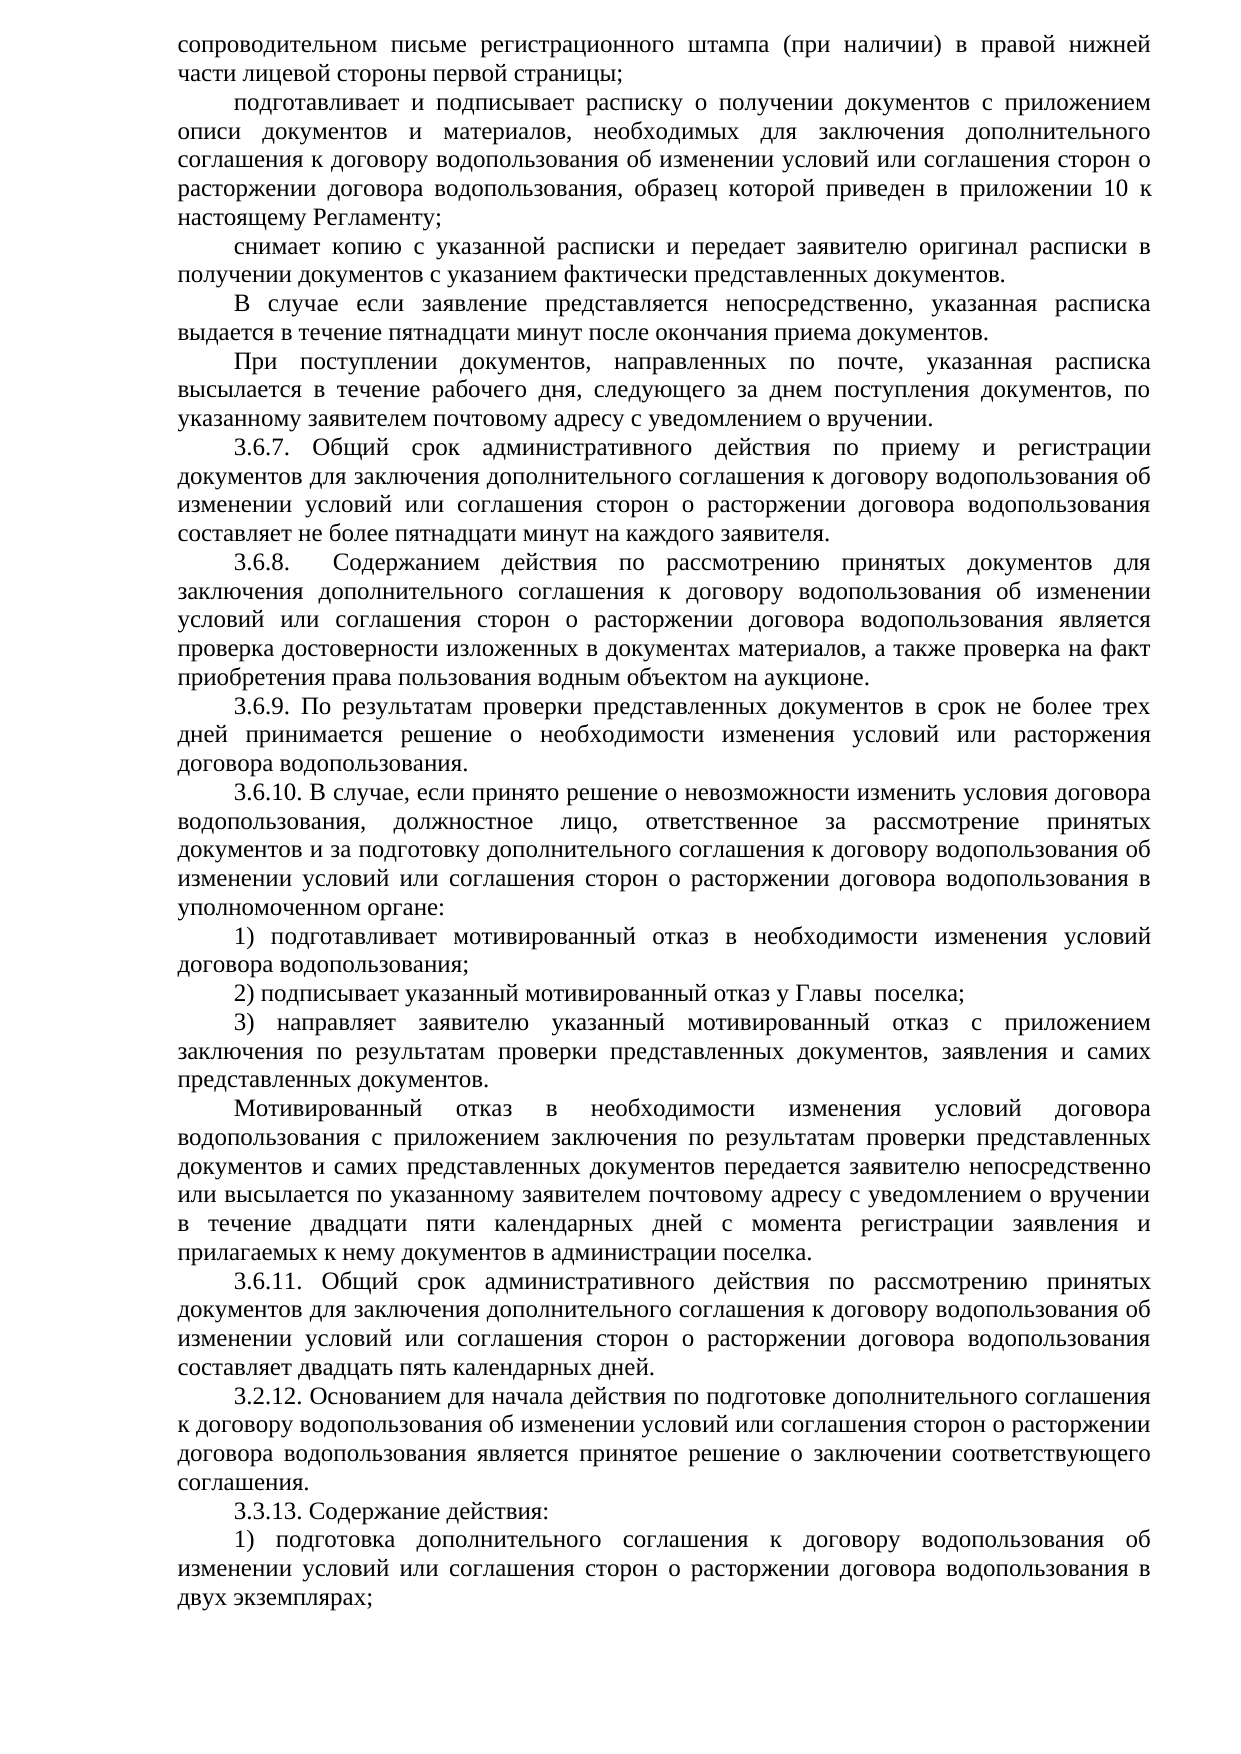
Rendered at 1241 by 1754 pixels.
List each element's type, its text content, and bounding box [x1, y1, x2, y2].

text 3.6.11. Общий срок административного действия по рассмотрению принятых документов для заключения дополнительного соглашения к договору водопользования об изменении условий или соглашения сторон о расторжении договора водопользования составляет двадцать пять календарных дней. [177, 1266, 1152, 1381]
text подготавливает и подписывает расписку о получении документов с приложением описи документов и материалов, необходимых для заключения дополнительного соглашения к договору водопользования об изменении условий или соглашения сторон о расторжении договора водопользования, образец которой приведен в приложении 10 к настоящему Регламенту; [177, 87, 1152, 231]
text 3.2.12. Основанием для начала действия по подготовке дополнительного соглашения к договору водопользования об изменении условий или соглашения сторон о расторжении договора водопользования является принятое решение о заключении соответствующего соглашения. [177, 1381, 1152, 1496]
text 3.6.9. По результатам проверки представленных документов в срок не более трех дней принимается решение о необходимости изменения условий или расторжения договора водопользования. [177, 691, 1152, 777]
text 3.6.7. Общий срок административного действия по приему и регистрации документов для заключения дополнительного соглашения к договору водопользования об изменении условий или соглашения сторон о расторжении договора водопользования составляет не более пятнадцати минут на каждого заявителя. [177, 432, 1152, 547]
text 3.6.10. В случае, если принято решение о невозможности изменить условия договора водопользования, должностное лицо, ответственное за рассмотрение принятых документов и за подготовку дополнительного соглашения к договору водопользования об изменении условий или соглашения сторон о расторжении договора водопользования в уполномоченном органе: [177, 777, 1152, 921]
text снимает копию с указанной расписки и передает заявителю оригинал расписки в получении документов с указанием фактически представленных документов. [177, 231, 1152, 288]
text Мотивированный отказ в необходимости изменения условий договора водопользования с приложением заключения по результатам проверки представленных документов и самих представленных документов передается заявителю непосредственно или высылается по указанному заявителем почтовому адресу с уведомлением о вручении в течение двадцати пяти календарных дней с момента регистрации заявления и прилагаемых к нему документов в администрации поселка. [177, 1093, 1152, 1266]
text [177, 29, 1152, 87]
text 2) подписывает указанный мотивированный отказ у Главы поселка; [177, 978, 1152, 1007]
text В случае если заявление представляется непосредственно, указанная расписка выдается в течение пятнадцати минут после окончания приема документов. [177, 288, 1152, 346]
text 3.6.8. Содержанием действия по рассмотрению принятых документов для заключения дополнительного соглашения к договору водопользования об изменении условий или соглашения сторон о расторжении договора водопользования является проверка достоверности изложенных в документах материалов, а также проверка на факт приобретения права пользования водным объектом на аукционе. [177, 547, 1152, 691]
text 3.3.13. Содержание действия: [177, 1496, 1152, 1524]
text При поступлении документов, направленных по почте, указанная расписка высылается в течение рабочего дня, следующего за днем поступления документов, по указанному заявителем почтовому адресу с уведомлением о вручении. [177, 346, 1152, 432]
text 3) направляет заявителю указанный мотивированный отказ с приложением заключения по результатам проверки представленных документов, заявления и самих представленных документов. [177, 1007, 1152, 1093]
text 1) подготавливает мотивированный отказ в необходимости изменения условий договора водопользования; [177, 921, 1152, 978]
text 1) подготовка дополнительного соглашения к договору водопользования об изменении условий или соглашения сторон о расторжении договора водопользования в двух экземплярах; [177, 1524, 1152, 1611]
